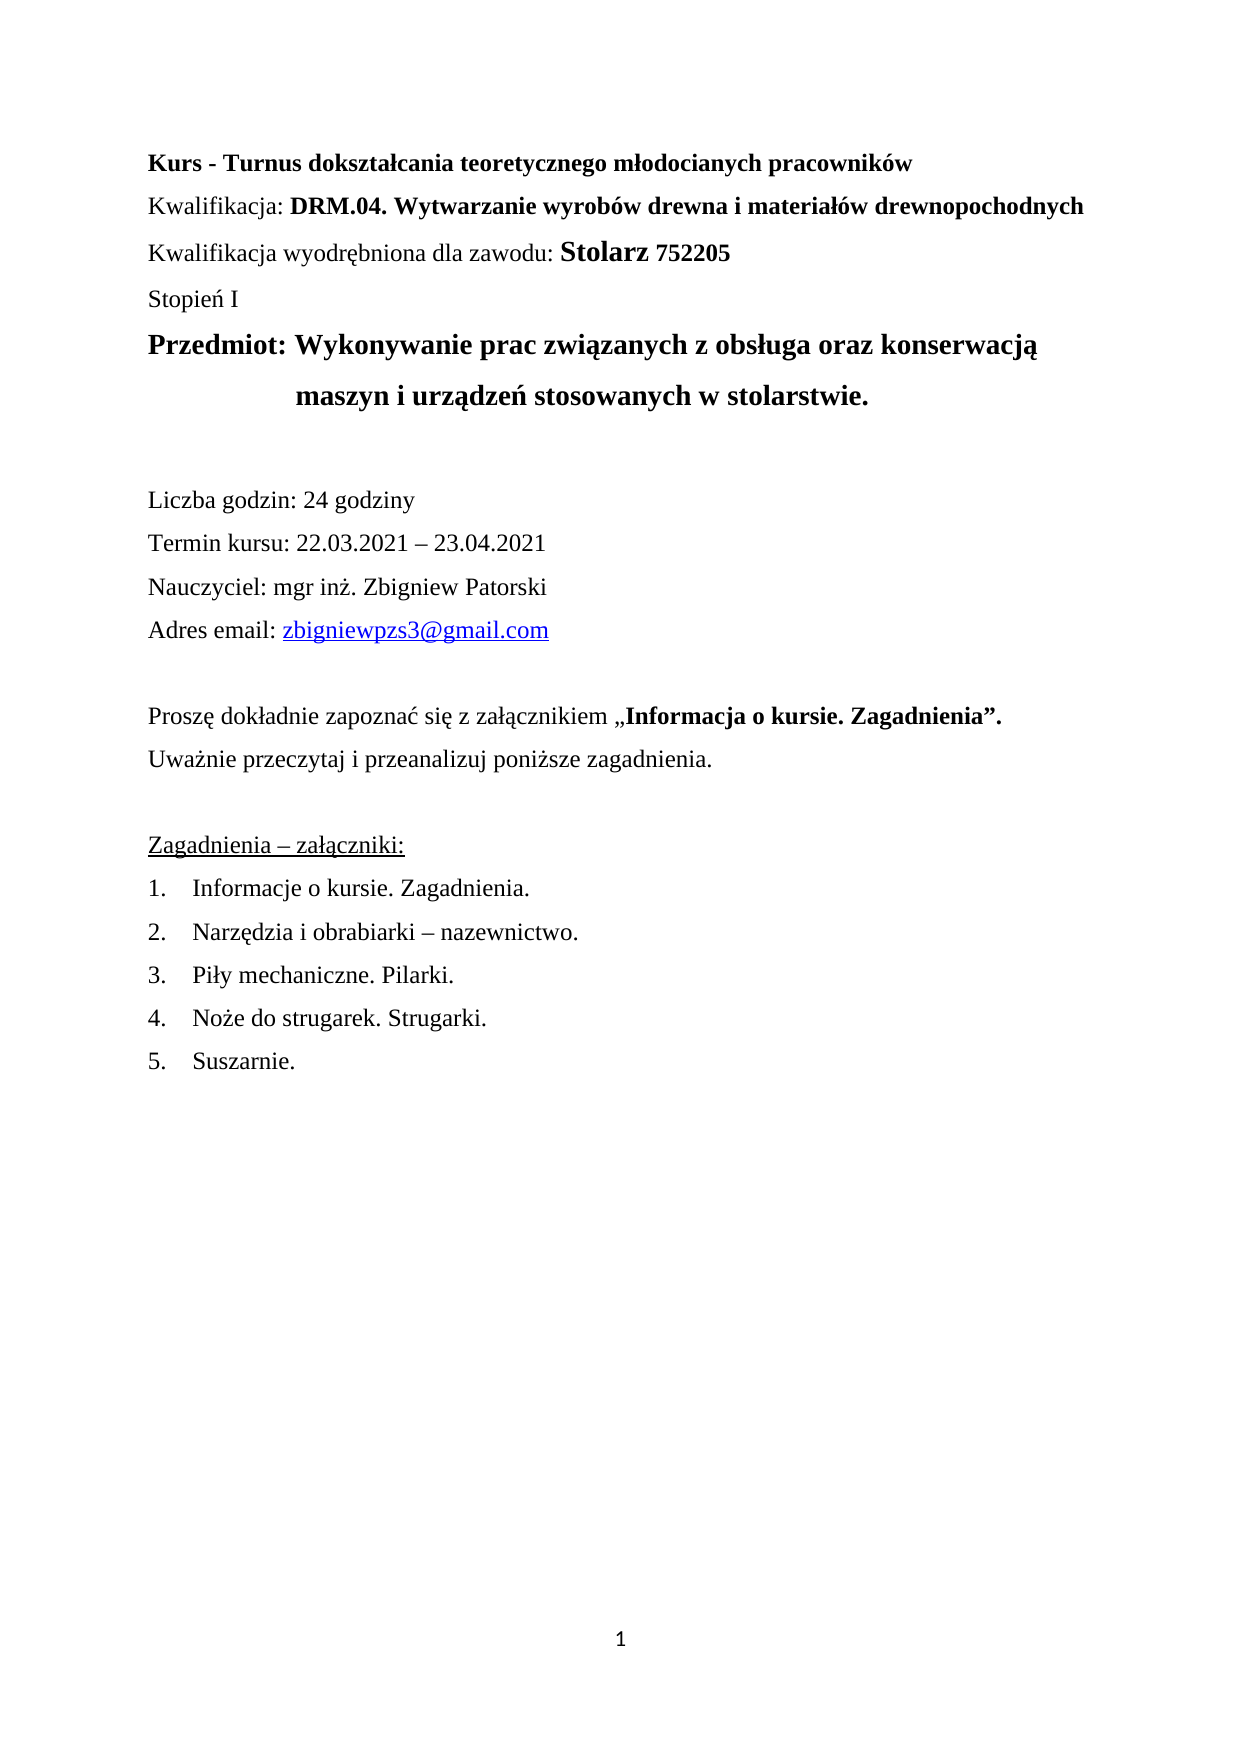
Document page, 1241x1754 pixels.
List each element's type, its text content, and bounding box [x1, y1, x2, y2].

text Kwalifikacja wyodrębniona dla zawodu: Stolarz 752205 [148, 234, 1093, 267]
text Kurs - Turnus dokształcania teoretycznego młodocianych pracowników [148, 148, 1093, 176]
text Zagadnienia – załączniki: [148, 830, 1093, 859]
text Proszę dokładnie zapoznać się z załącznikiem „Informacja o kursie. Zagadnienia”. [148, 701, 1093, 730]
list Narzędzia i obrabiarki – nazewnictwo. [148, 917, 1093, 945]
text Kwalifikacja: DRM.04. Wytwarzanie wyrobów drewna i materiałów drewnopochodnych [148, 191, 1093, 219]
list Suszarnie. [148, 1046, 1093, 1075]
text Termin kursu: 22.03.2021 – 23.04.2021 [148, 528, 1093, 557]
list Piły mechaniczne. Pilarki. [148, 960, 1093, 988]
text Uważnie przeczytaj i przeanalizuj poniższe zagadnienia. [148, 744, 1093, 773]
text Liczba godzin: 24 godziny [148, 485, 1093, 514]
text Przedmiot: Wykonywanie prac związanych z obsługa oraz konserwacją maszyn i urządzeń stosowanych w stolarstwie. [148, 327, 1093, 411]
list Noże do strugarek. Strugarki. [148, 1003, 1093, 1032]
text Adres email: zbigniewpzs3@gmail.com [148, 615, 1123, 643]
list Informacje o kursie. Zagadnienia. [148, 873, 1093, 902]
text Stopień I [148, 284, 1093, 313]
text Nauczyciel: mgr inż. Zbigniew Patorski [148, 572, 1123, 600]
